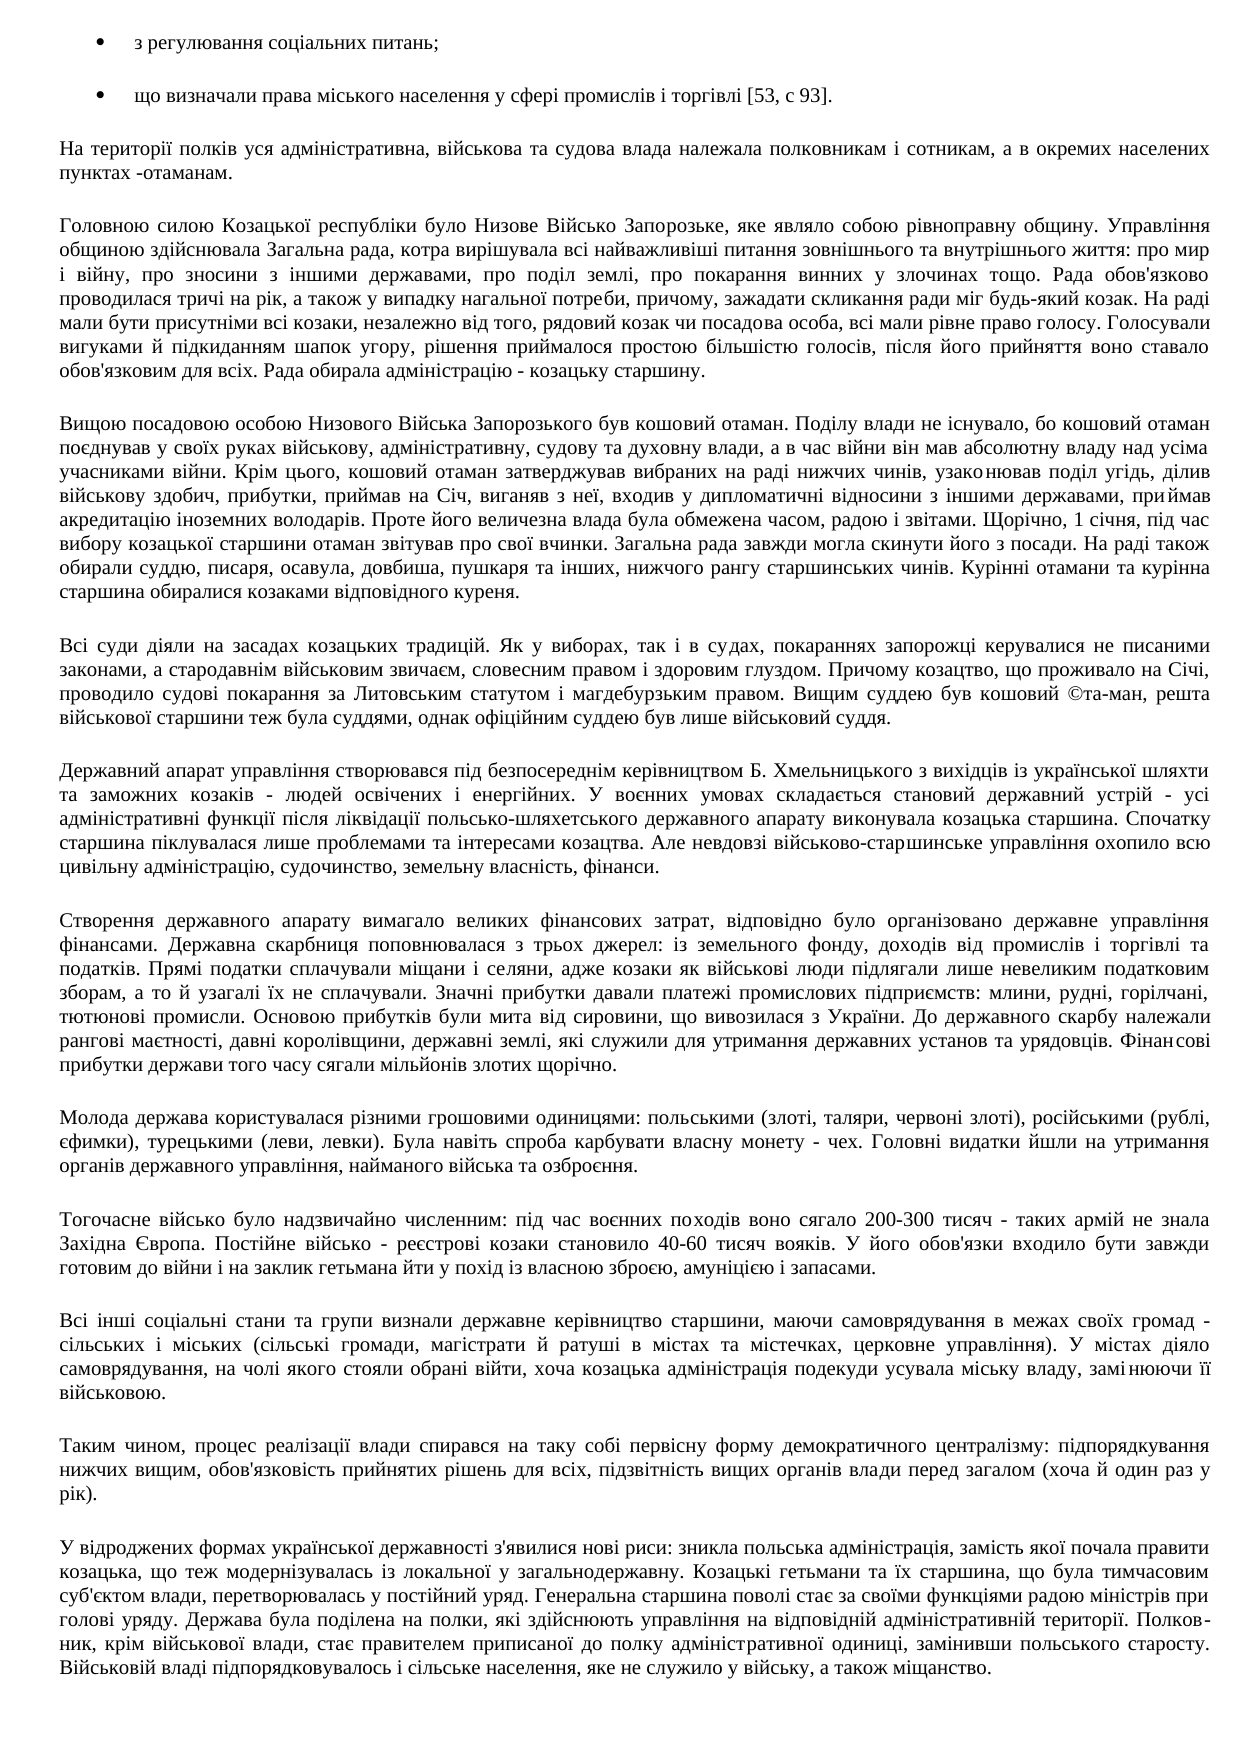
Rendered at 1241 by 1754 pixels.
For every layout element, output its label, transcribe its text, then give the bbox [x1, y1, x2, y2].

text Всі суди діяли на засадах козацьких традицій. Як у виборах, так і в судах, покараннях запорожці керувалися не писаними законами, а стародавнім військовим звичаєм, словесним правом і здоровим глуздом. Причому козацтво, що проживало на Січі, проводило судові покарання за Литовським статутом і магдебурзьким правом. Вищим суддею був кошовий ©та-ман, решта військової старшини теж була суддями, однак офіційним суддею був лише військовий суддя. [59, 633, 1211, 729]
text Таким чином, процес реалізації влади спирався на таку собі первісну форму демократичного централізму: підпорядкування нижчих вищим, обов'язковість прийнятих рішень для всіх, підзвітність вищих органів влади перед загалом (хоча й один раз у рік). [59, 1433, 1211, 1505]
text Головною силою Козацької республіки було Низове Військо Запорозьке, яке являло собою рівноправну общину. Управління общиною здійснювала Загальна рада, котра вирішувала всі найважливіші питання зовнішнього та внутрішнього життя: про мир і війну, про зносини з іншими державами, про поділ землі, про покарання винних у злочинах тощо. Рада обов'язково проводилася тричі на рік, а також у випадку нагальної потреби, причому, зажадати скликання ради міг будь-який козак. На раді мали бути присутніми всі козаки, незалежно від того, рядовий козак чи посадова особа, всі мали рівне право голосу. Голосували вигуками й підкиданням шапок угору, рішення приймалося простою більшістю голосів, після його прийняття воно ставало обов'язковим для всіх. Рада обирала адміністрацію - козацьку старшину. [59, 213, 1211, 382]
text Державний апарат управління створювався під безпосереднім керівництвом Б. Хмельницького з вихідців із української шляхти та заможних козаків - людей освічених і енергійних. У воєнних умовах складається становий державний устрій - усі адміністративні функції після ліквідації польсько-шляхетського державного апарату виконувала козацька старшина. Спочатку старшина піклувалася лише проблемами та інтересами козацтва. Але невдовзі військово-старшинське управління охопило всю цивільну адміністрацію, судочинство, земельну власність, фінанси. [59, 758, 1211, 878]
list з регулювання соціальних питань; [97, 29, 1211, 54]
text На території полків уся адміністративна, військова та судова влада належала полковникам і сотникам, а в окремих населених пунктах -отаманам. [59, 136, 1211, 184]
text Вищою посадовою особою Низового Війська Запорозького був кошовий отаман. Поділу влади не існувало, бо кошовий отаман поєднував у своїх руках військову, адміністративну, судову та духовну влади, а в час війни він мав абсолютну владу над усіма учасниками війни. Крім цього, кошовий отаман затверджував вибраних на раді нижчих чинів, узаконював поділ угідь, ділив військову здобич, прибутки, приймав на Січ, виганяв з неї, входив у дипломатичні відносини з іншими державами, приймав акредитацію іноземних володарів. Проте його величезна влада була обмежена часом, радою і звітами. Щорічно, 1 січня, під час вибору козацької старшини отаман звітував про свої вчинки. Загальна рада завжди могла скинути його з посади. На раді також обирали суддю, писаря, осавула, довбиша, пушкаря та інших, нижчого рангу старшинських чинів. Курінні отамани та курінна старшина обиралися козаками відповідного куреня. [59, 411, 1211, 603]
text У відроджених формах української державності з'явилися нові риси: зникла польська адміністрація, замість якої почала правити козацька, що теж модернізувалась із локальної у загальнодержавну. Козацькі гетьмани та їх старшина, що була тимчасовим суб'єктом влади, перетворювалась у постійний уряд. Генеральна старшина поволі стає за своїми функціями радою міністрів при голові уряду. Держава була поділена на полки, які здійснюють управління на відповідній адміністративній території. Полковник, крім військової влади, стає правителем приписаної до полку адміністративної одиниці, замінивши польського старосту. Військовій владі підпорядковувалось і сільське населення, яке не служило у війську, а також міщанство. [59, 1534, 1211, 1679]
text Всі інші соціальні стани та групи визнали державне керівництво старшини, маючи самоврядування в межах своїх громад - сільських і міських (сільські громади, магістрати й ратуші в містах та містечках, церковне управління). У містах діяло самоврядування, на чолі якого стояли обрані війти, хоча козацька адміністрація подекуди усувала міську владу, замінюючи її військовою. [59, 1308, 1211, 1404]
text Створення державного апарату вимагало великих фінансових затрат, відповідно було організовано державне управління фінансами. Державна скарбниця поповнювалася з трьох джерел: із земельного фонду, доходів від промислів і торгівлі та податків. Прямі податки сплачували міщани і селяни, адже козаки як військові люди підлягали лише невеликим податковим зборам, а то й узагалі їх не сплачували. Значні прибутки давали платежі промислових підприємств: млини, рудні, горілчані, тютюнові промисли. Основою прибутків були мита від сировини, що вивозилася з України. До державного скарбу належали рангові маєтності, давні королівщини, державні землі, які служили для утримання державних установ та урядовців. Фінансові прибутки держави того часу сягали мільйонів злотих щорічно. [59, 907, 1211, 1076]
text Тогочасне військо було надзвичайно численним: під час воєнних походів воно сягало 200-300 тисяч - таких армій не знала Західна Європа. Постійне військо - реєстрові козаки становило 40-60 тисяч вояків. У його обов'язки входило бути завжди готовим до війни і на заклик гетьмана йти у похід із власною зброєю, амуніцією і запасами. [59, 1206, 1211, 1279]
list що визначали права міського населення у сфері промислів і торгівлі [53, с 93]. [97, 83, 1211, 107]
text Молода держава користувалася різними грошовими одиницями: польськими (злоті, таляри, червоні злоті), російськими (рублі, єфимки), турецькими (леви, левки). Була навіть спроба карбувати власну монету - чех. Головні видатки йшли на утримання органів державного управління, найманого війська та озброєння. [59, 1105, 1211, 1177]
